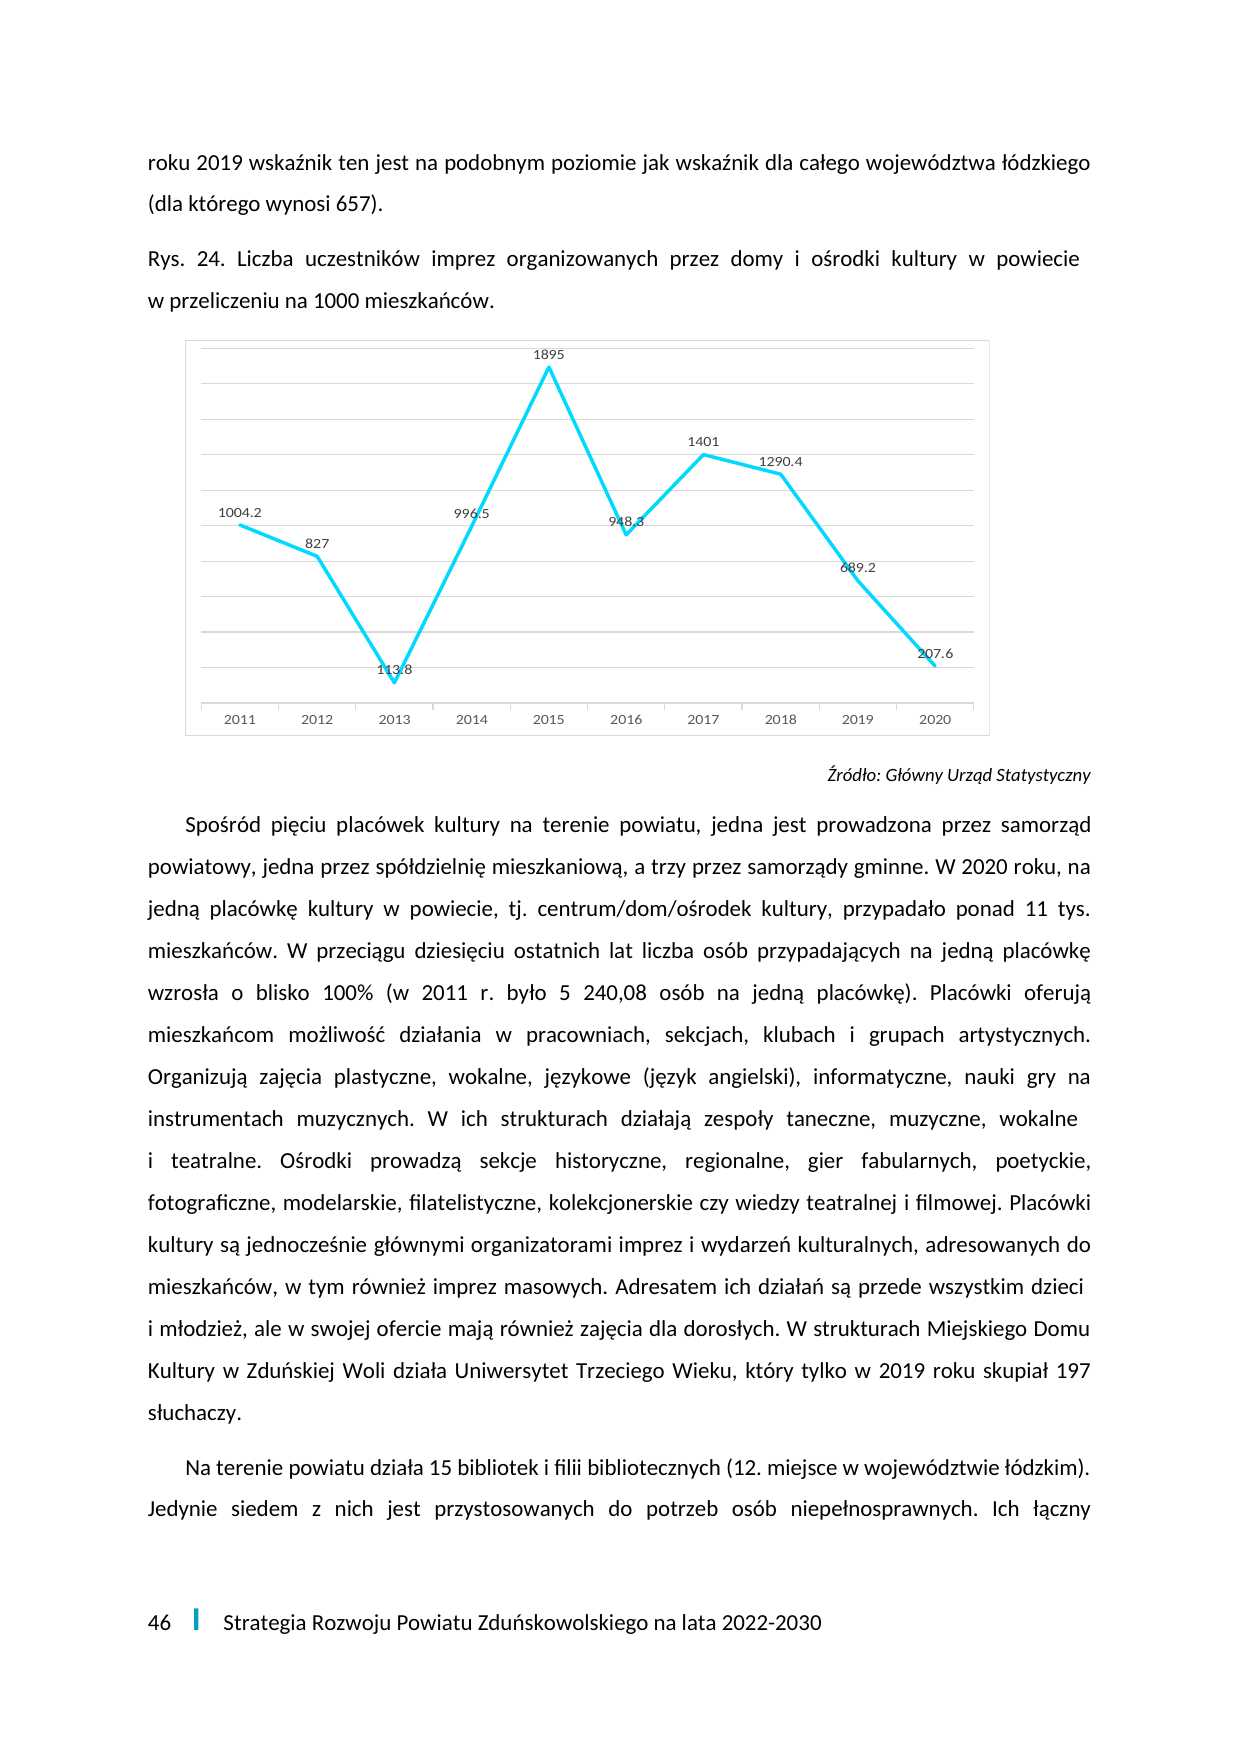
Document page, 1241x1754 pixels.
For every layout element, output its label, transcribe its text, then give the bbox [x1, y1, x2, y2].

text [148, 148, 1093, 218]
text Spośród pięciu placówek kultury na terenie powiatu, jedna jest prowadzona przez samorząd powiatowy, jedna przez spółdzielnię mieszkaniową, a trzy przez samorządy gminne. W 2020 roku, na jedną placówkę kultury w powiecie, tj. centrum/dom/ośrodek kultury, przypadało ponad 11 tys. mieszkańców. W przeciągu dziesięciu ostatnich lat liczba osób przypadających na jedną placówkę wzrosła o blisko 100% (w 2011 r. było 5 240,08 osób na jedną placówkę). Placówki oferują mieszkańcom możliwość działania w pracowniach, sekcjach, klubach i grupach artystycznych. Organizują zajęcia plastyczne, wokalne, językowe (język angielski), informatyczne, nauki gry na instrumentach muzycznych. W ich strukturach działają zespoły taneczne, muzyczne, wokalne i teatralne. Ośrodki prowadzą sekcje historyczne, regionalne, gier fabularnych, poetyckie, fotograficzne, modelarskie, filatelistyczne, kolekcjonerskie czy wiedzy teatralnej i filmowej. Placówki kultury są jednocześnie głównymi organizatorami imprez i wydarzeń kulturalnych, adresowanych do mieszkańców, w tym również imprez masowych. Adresatem ich działań są przede wszystkim dzieci i młodzież, ale w swojej ofercie mają również zajęcia dla dorosłych. W strukturach Miejskiego Domu Kultury w Zduńskiej Woli działa Uniwersytet Trzeciego Wieku, który tylko w 2019 roku skupiał 197 słuchaczy. [148, 810, 1093, 1426]
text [148, 1453, 1093, 1523]
text Rys. 24. Liczba uczestników imprez organizowanych przez domy i ośrodki kultury w powiecie w przeliczeniu na 1000 mieszkańców. [148, 244, 1093, 314]
text Źródło: Główny Urząd Statystyczny [148, 763, 1093, 786]
